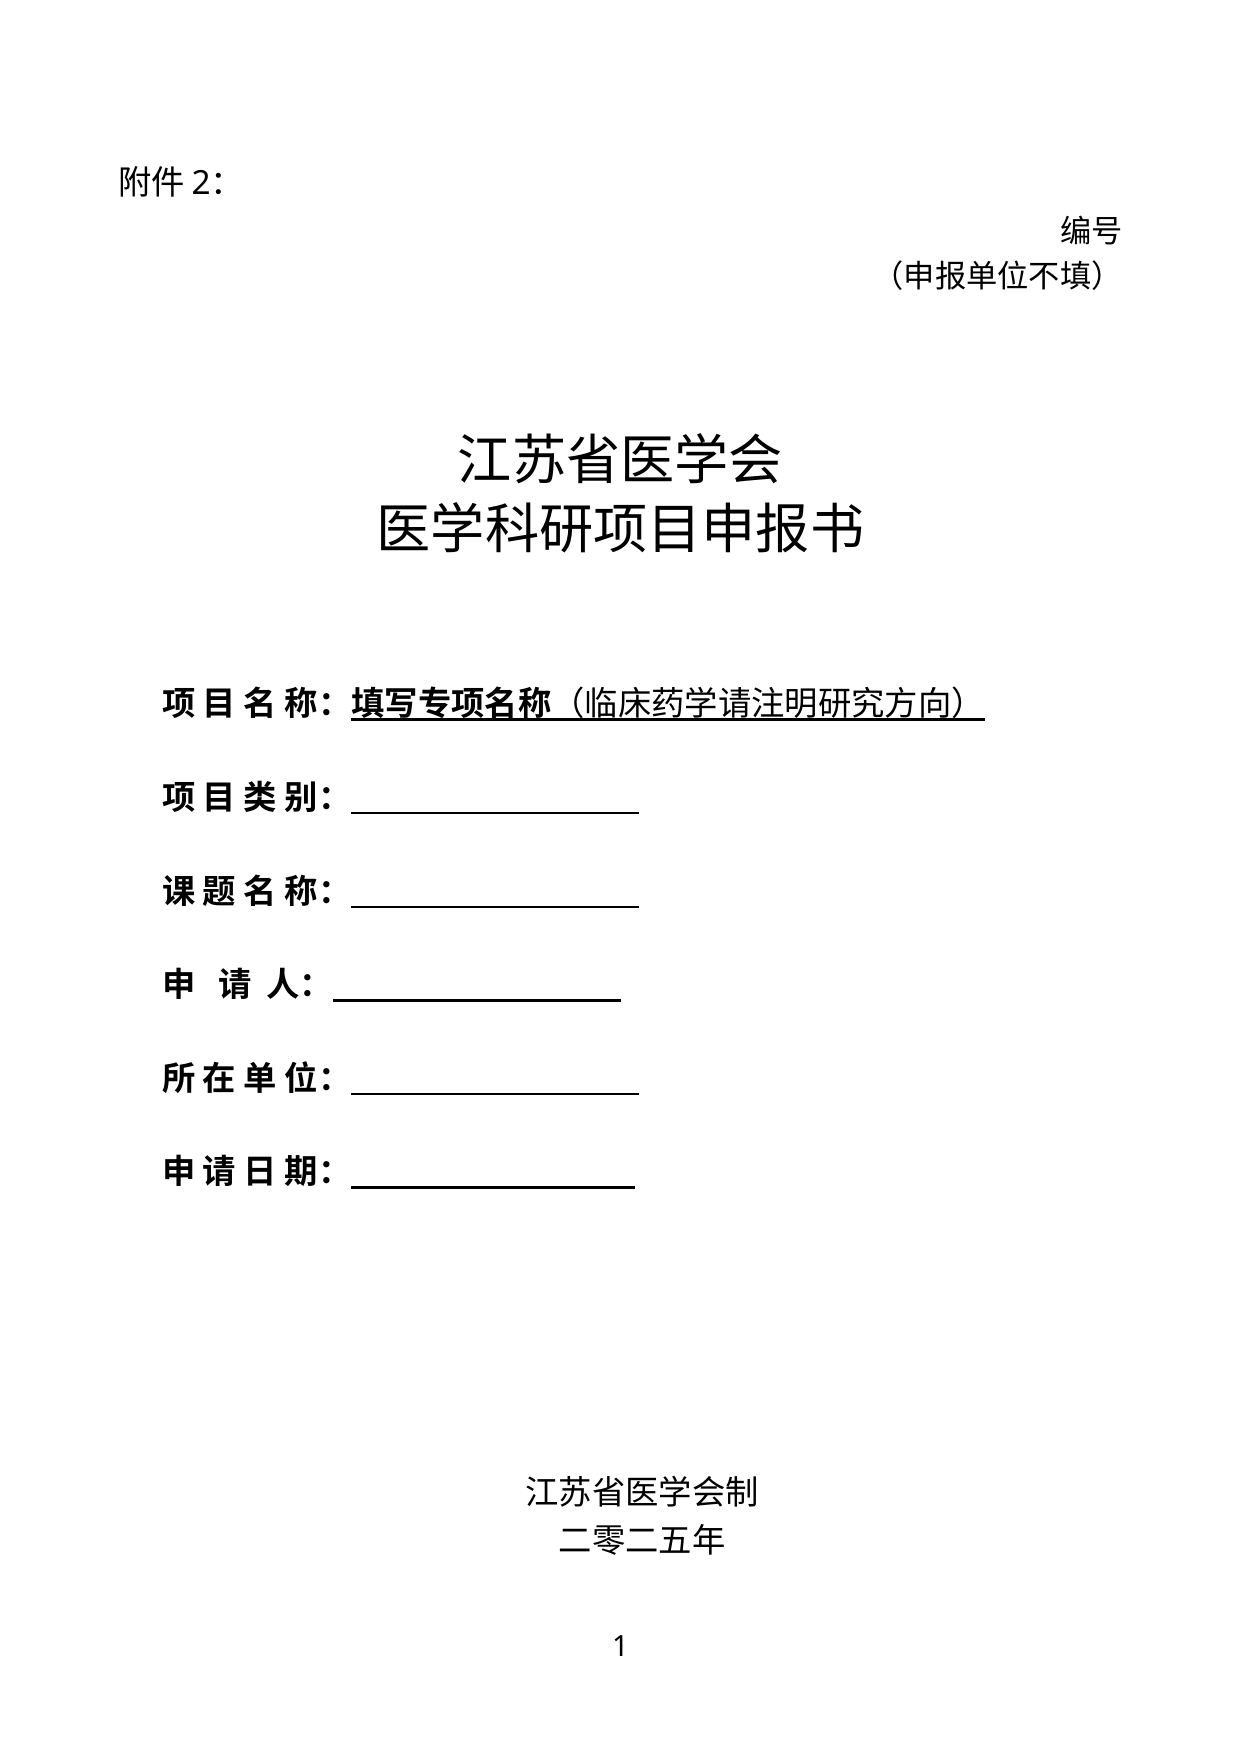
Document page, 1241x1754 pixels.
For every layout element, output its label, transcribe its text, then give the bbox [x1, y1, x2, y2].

text 附件2： [118, 148, 1122, 206]
text 课 题 名 称： [162, 864, 1122, 913]
text 项 目 类 别： [162, 771, 1122, 819]
text 项 目 名 称：填写专项名称（临床药学请注明研究方向） [162, 677, 1122, 725]
text 医学科研项目申报书 [118, 493, 1122, 562]
text （申报单位不填） [118, 251, 1122, 296]
text 所 在 单 位： [162, 1052, 1122, 1100]
text 申 请 日 期： [162, 1145, 1122, 1193]
text 二零二五年 [162, 1514, 1122, 1562]
text 申 请 人： [162, 958, 1122, 1006]
text 编号 [118, 206, 1122, 251]
text 江苏省医学会制 [162, 1466, 1122, 1514]
text 江苏省医学会 [118, 424, 1122, 493]
